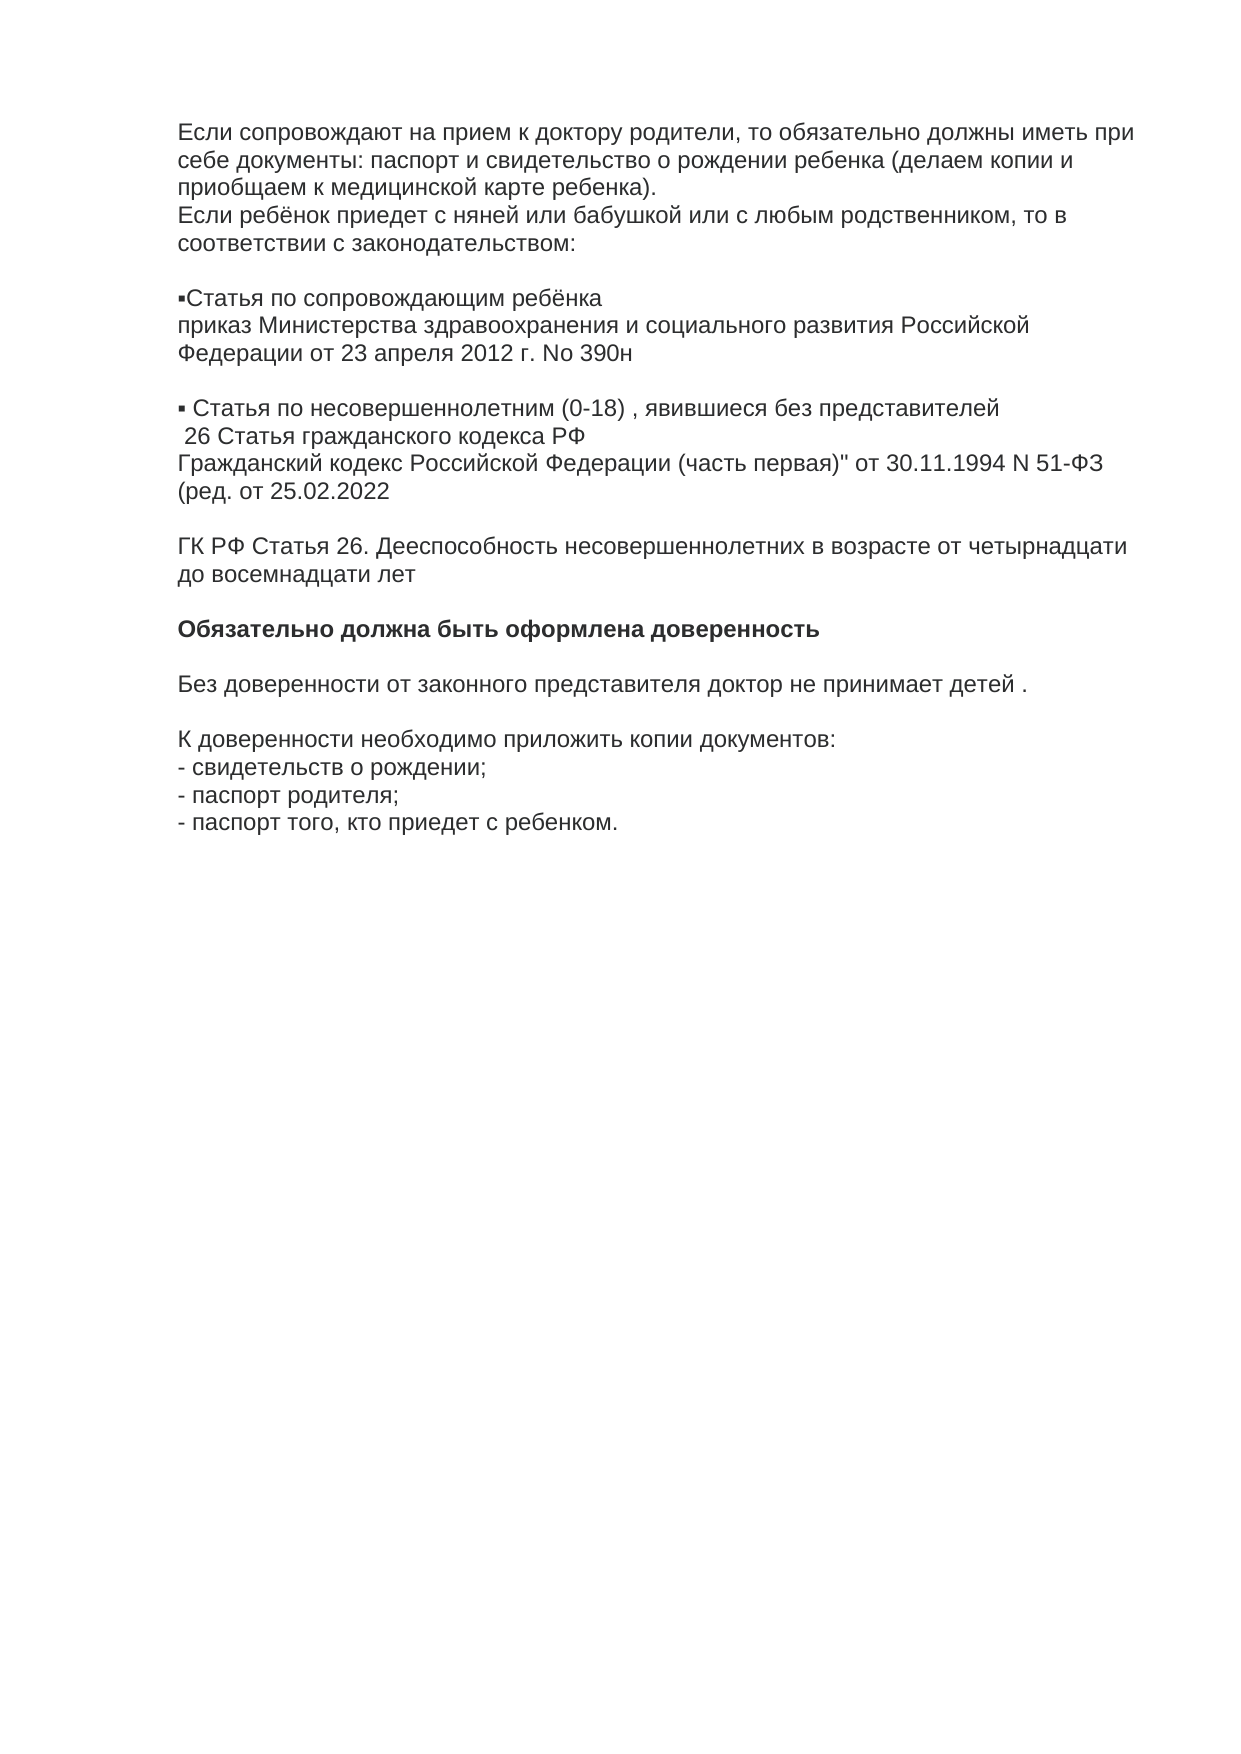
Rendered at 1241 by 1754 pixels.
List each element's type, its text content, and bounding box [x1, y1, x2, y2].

text Если ребёнок приедет с няней или бабушкой или с любым родственником, то в соответствии с законодательством: [177, 201, 1152, 256]
text - паспорт родителя; [177, 781, 1152, 808]
text ГК РФ Статья 26. Дееспособность несовершеннолетних в возрасте от четырнадцати до восемнадцати лет [177, 532, 1152, 587]
text Обязательно должна быть оформлена доверенность [177, 615, 1152, 643]
text ▪️Статья по сопровождающим ребёнка [177, 284, 1152, 311]
text К доверенности необходимо приложить копии документов: [177, 725, 1152, 753]
text приказ Министерства здравоохранения и социального развития Российской Федерации от 23 апреля 2012 г. No 390н [177, 311, 1152, 367]
text Гражданский кодекс Российской Федерации (часть первая)" от 30.11.1994 N 51-ФЗ (ред. от 25.02.2022 [177, 449, 1152, 504]
text - свидетельств о рождении; [177, 753, 1152, 781]
text ▪️ Статья по несовершеннолетним (0-18) , явившиеся без представителей [177, 394, 1152, 422]
text Если сопровождают на прием к доктору родители, то обязательно должны иметь при себе документы: паспорт и свидетельство о рождении ребенка (делаем копии и приобщаем к медицинской карте ребенка). [177, 118, 1152, 201]
text Без доверенности от законного представителя доктор не принимает детей . [177, 670, 1152, 698]
text 26 Статья гражданского кодекса РФ [177, 422, 1152, 449]
text - паспорт того, кто приедет с ребенком. [177, 808, 1152, 836]
